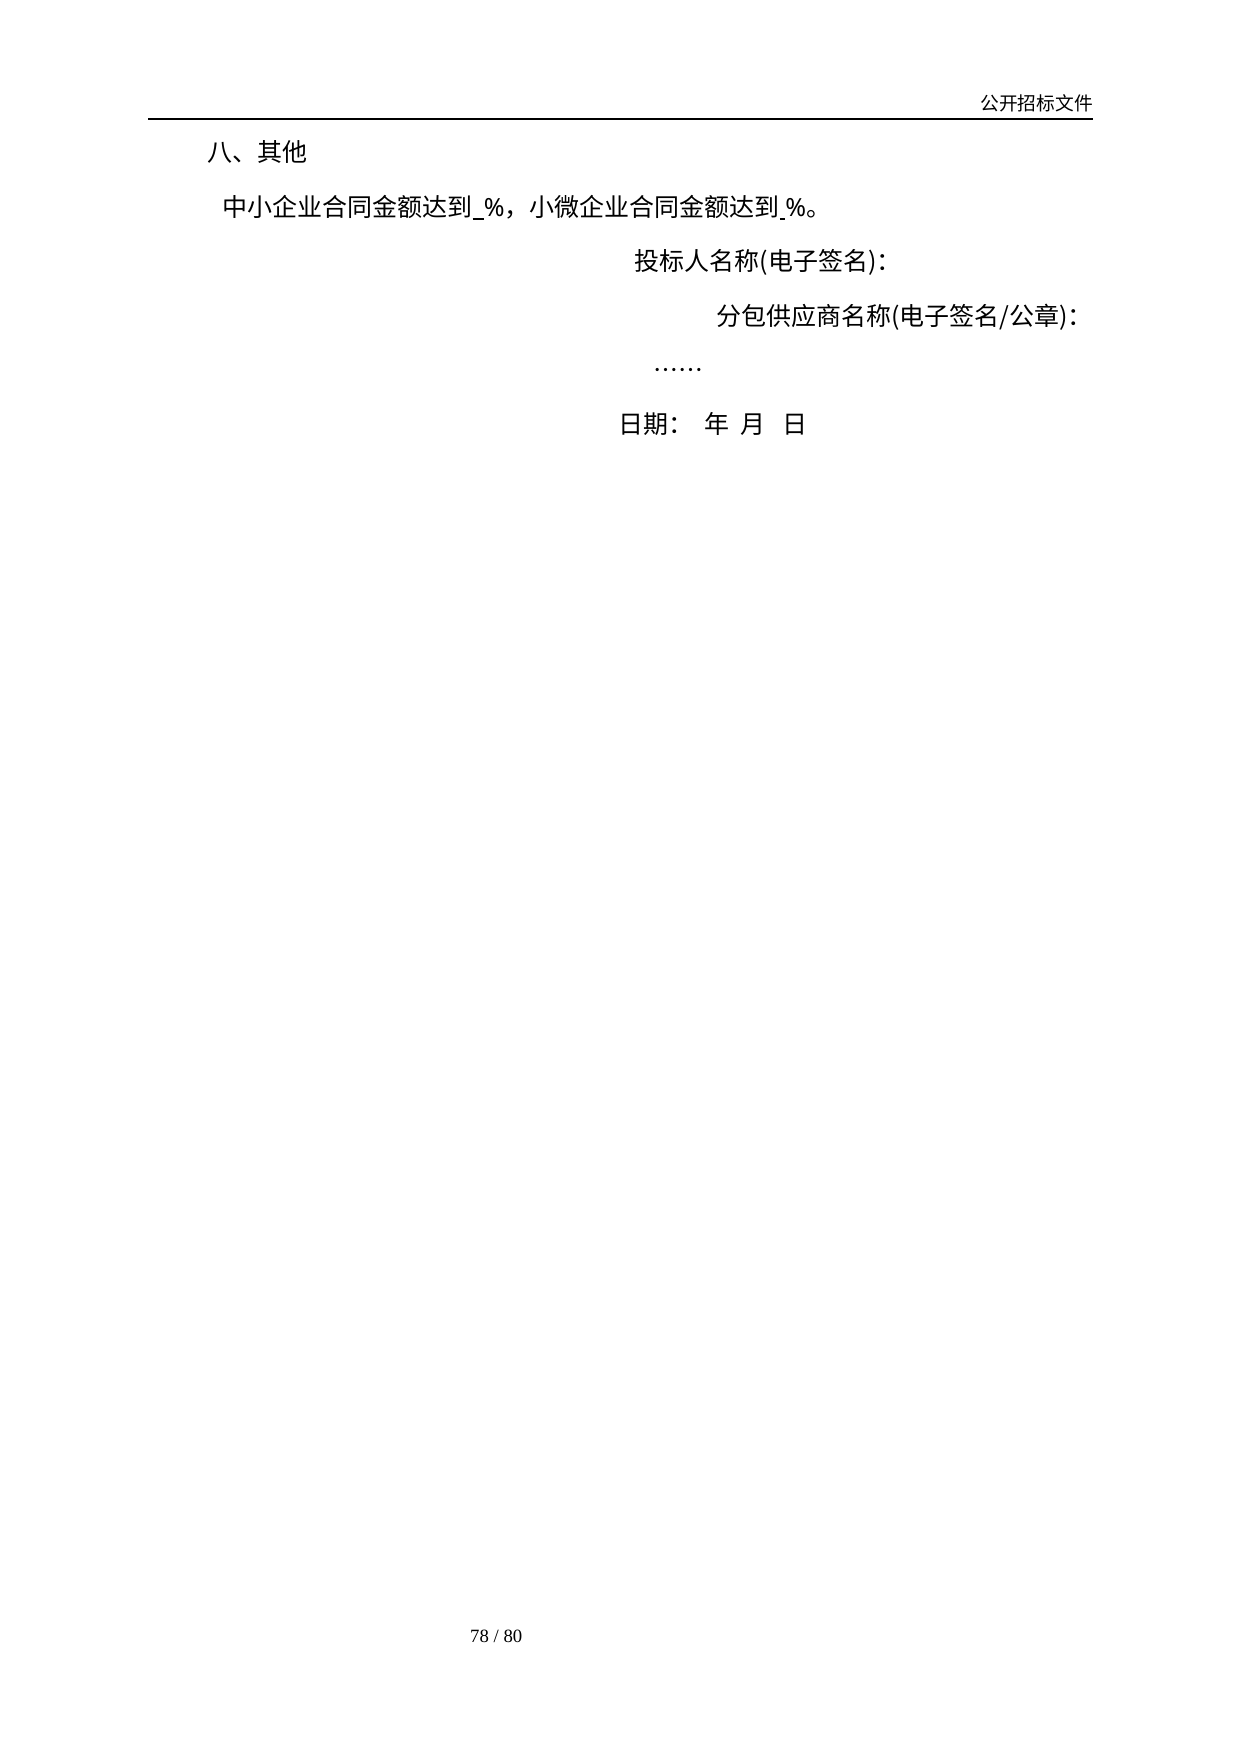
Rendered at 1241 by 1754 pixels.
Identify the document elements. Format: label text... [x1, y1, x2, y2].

text 日期： 年 月 日 [148, 405, 1093, 441]
text 分包供应商名称(电子签名/公章)： [148, 296, 1093, 332]
text 中小企业合同金额达到 %，小微企业合同金额达到 %。 [222, 187, 1093, 223]
text …… [148, 350, 1093, 387]
text 八、其他 [148, 133, 1093, 169]
text 投标人名称(电子签名)： [222, 242, 1093, 278]
